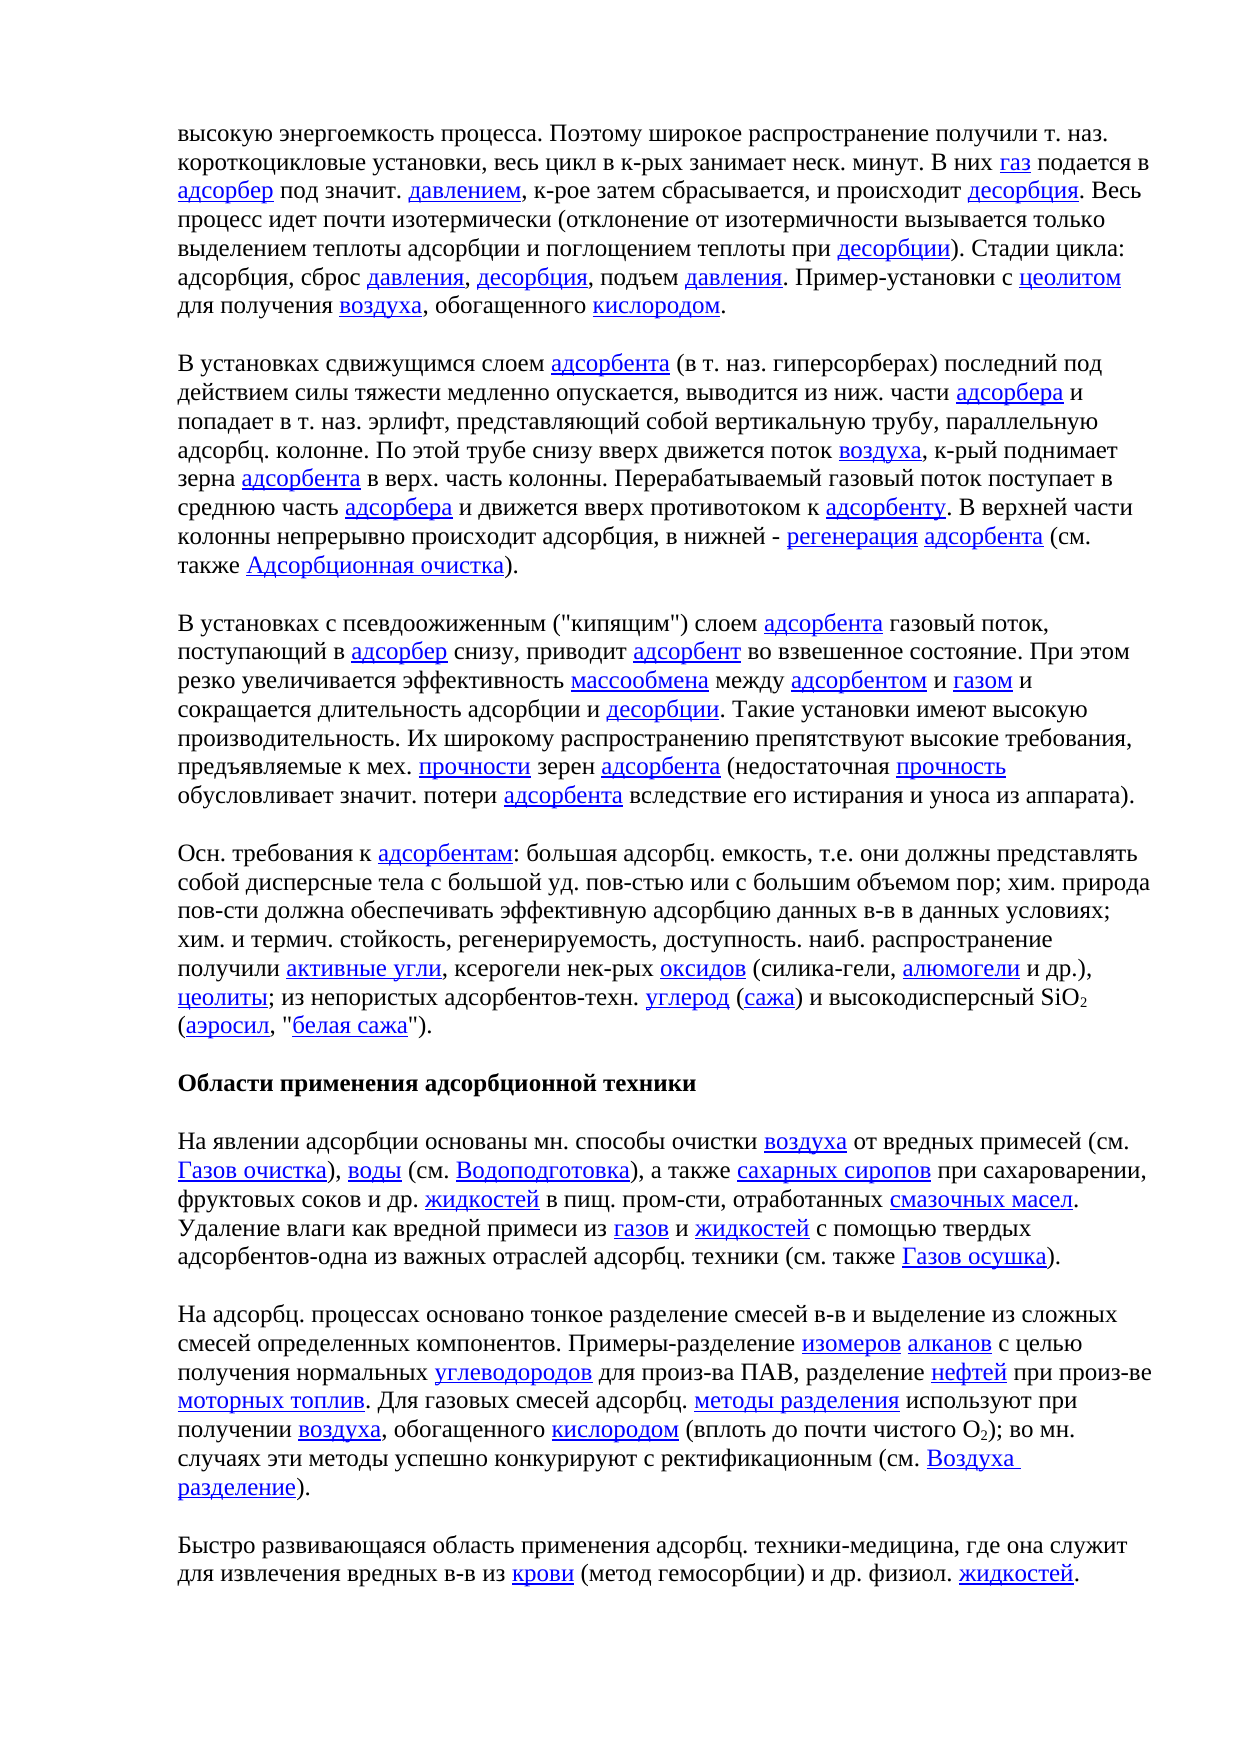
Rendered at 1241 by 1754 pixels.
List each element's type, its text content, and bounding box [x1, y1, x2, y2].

text В установках сдвижущимся слоем адсорбента (в т. наз. гиперсорберах) последний под действием силы тяжести медленно опускается, выводится из ниж. части адсорбера и попадает в т. наз. эрлифт, представляющий собой вертикальную трубу, параллельную адсорбц. колонне. По этой трубе снизу вверх движется поток воздуха, к-рый поднимает зерна адсорбента в верх. часть колонны. Перерабатываемый газовый поток поступает в среднюю часть адсорбера и движется вверх противотоком к адсорбенту. В верхней части колонны непрерывно происходит адсорбция, в нижней - регенерация адсорбента (см. также Адсорбционная очистка). [177, 348, 1152, 578]
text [177, 1530, 1152, 1587]
text Осн. требования к адсорбентам: большая адсорбц. емкость, т.е. они должны представлять собой дисперсные тела с большой уд. пов-стью или с большим объемом пор; хим. природа пов-сти должна обеспечивать эффективную адсорбцию данных в-в в данных условиях; хим. и термич. стойкость, регенерируемость, доступность. наиб. распространение получили активные угли, ксерогели нек-рых оксидов (силика-гели, алюмогели и др.), цеолиты; из непористых адсорбентов-техн. углерод (сажа) и высокодисперсный SiO2 (аэросил, "белая сажа"). [177, 838, 1152, 1039]
text На явлении адсорбции основаны мн. способы очистки воздуха от вредных примесей (см. Газов очистка), воды (см. Водоподготовка), а также сахарных сиропов при сахароварении, фруктовых соков и др. жидкостей в пищ. пром-сти, отработанных смазочных масел. Удаление влаги как вредной примеси из газов и жидкостей с помощью твердых адсорбентов-одна из важных отраслей адсорбц. техники (см. также Газов осушка). [177, 1126, 1152, 1270]
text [177, 118, 1152, 319]
text Области применения адсорбционной техники [177, 1068, 1152, 1097]
text В установках с псевдоожиженным ("кипящим") слоем адсорбента газовый поток, поступающий в адсорбер снизу, приводит адсорбент во взвешенное состояние. При этом резко увеличивается эффективность массообмена между адсорбентом и газом и сокращается длительность адсорбции и десорбции. Такие установки имеют высокую производительность. Их широкому распространению препятствуют высокие требования, предъявляемые к мех. прочности зерен адсорбента (недостаточная прочность обусловливает значит. потери адсорбента вследствие его истирания и уноса из аппарата). [177, 608, 1152, 809]
text На адсорбц. процессах основано тонкое разделение смесей в-в и выделение из сложных смесей определенных компонентов. Примеры-разделение изомеров алканов с целью получения нормальных углеводородов для произ-ва ПАВ, разделение нефтей при произ-ве моторных топлив. Для газовых смесей адсорбц. методы разделения используют при получении воздуха, обогащенного кислородом (вплоть до почти чистого О2); во мн. случаях эти методы успешно конкурируют с ректификационным (см. Воздуха разделение). [177, 1299, 1152, 1501]
